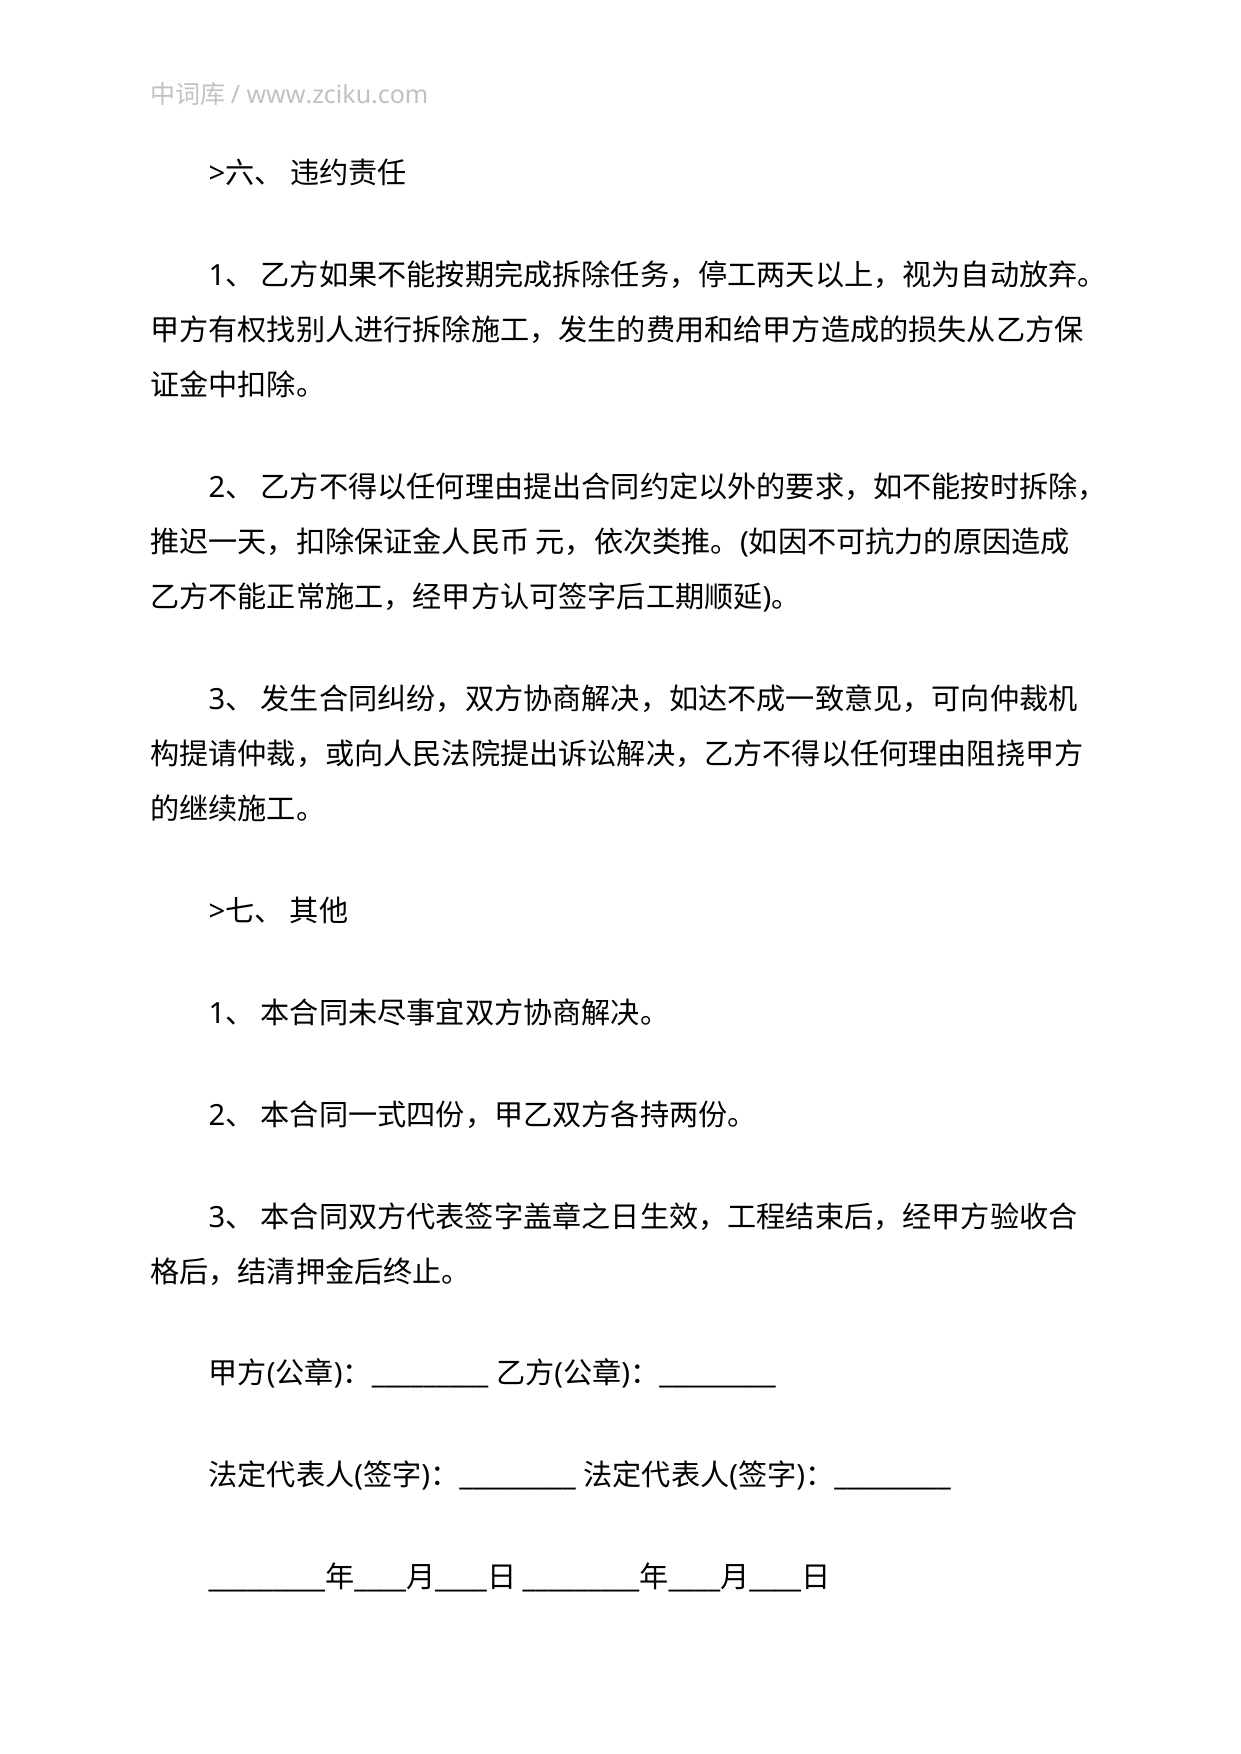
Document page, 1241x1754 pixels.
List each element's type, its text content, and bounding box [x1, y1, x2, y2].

text 3、 本合同双方代表签字盖章之日生效，工程结束后，经甲方验收合格后，结清押金后终止。 [150, 1193, 1090, 1291]
text 甲方(公章)：_________ 乙方(公章)：_________ [150, 1350, 1090, 1392]
text 3、 发生合同纠纷，双方协商解决，如达不成一致意见，可向仲裁机构提请仲裁，或向人民法院提出诉讼解决，乙方不得以任何理由阻挠甲方的继续施工。 [150, 676, 1090, 828]
text 1、 乙方如果不能按期完成拆除任务，停工两天以上，视为自动放弃。甲方有权找别人进行拆除施工，发生的费用和给甲方造成的损失从乙方保证金中扣除。 [150, 252, 1090, 404]
text >七、 其他 [150, 887, 1090, 930]
text 法定代表人(签字)：_________ 法定代表人(签字)：_________ [150, 1452, 1090, 1494]
text _________年____月____日 _________年____月____日 [150, 1554, 1090, 1596]
text >六、 违约责任 [150, 150, 1090, 192]
text 1、 本合同未尽事宜双方协商解决。 [150, 989, 1090, 1032]
text 2、 本合同一式四份，甲乙双方各持两份。 [150, 1091, 1090, 1134]
text 2、 乙方不得以任何理由提出合同约定以外的要求，如不能按时拆除，推迟一天，扣除保证金人民币 元，依次类推。(如因不可抗力的原因造成乙方不能正常施工，经甲方认可签字后工期顺延)。 [150, 464, 1090, 616]
